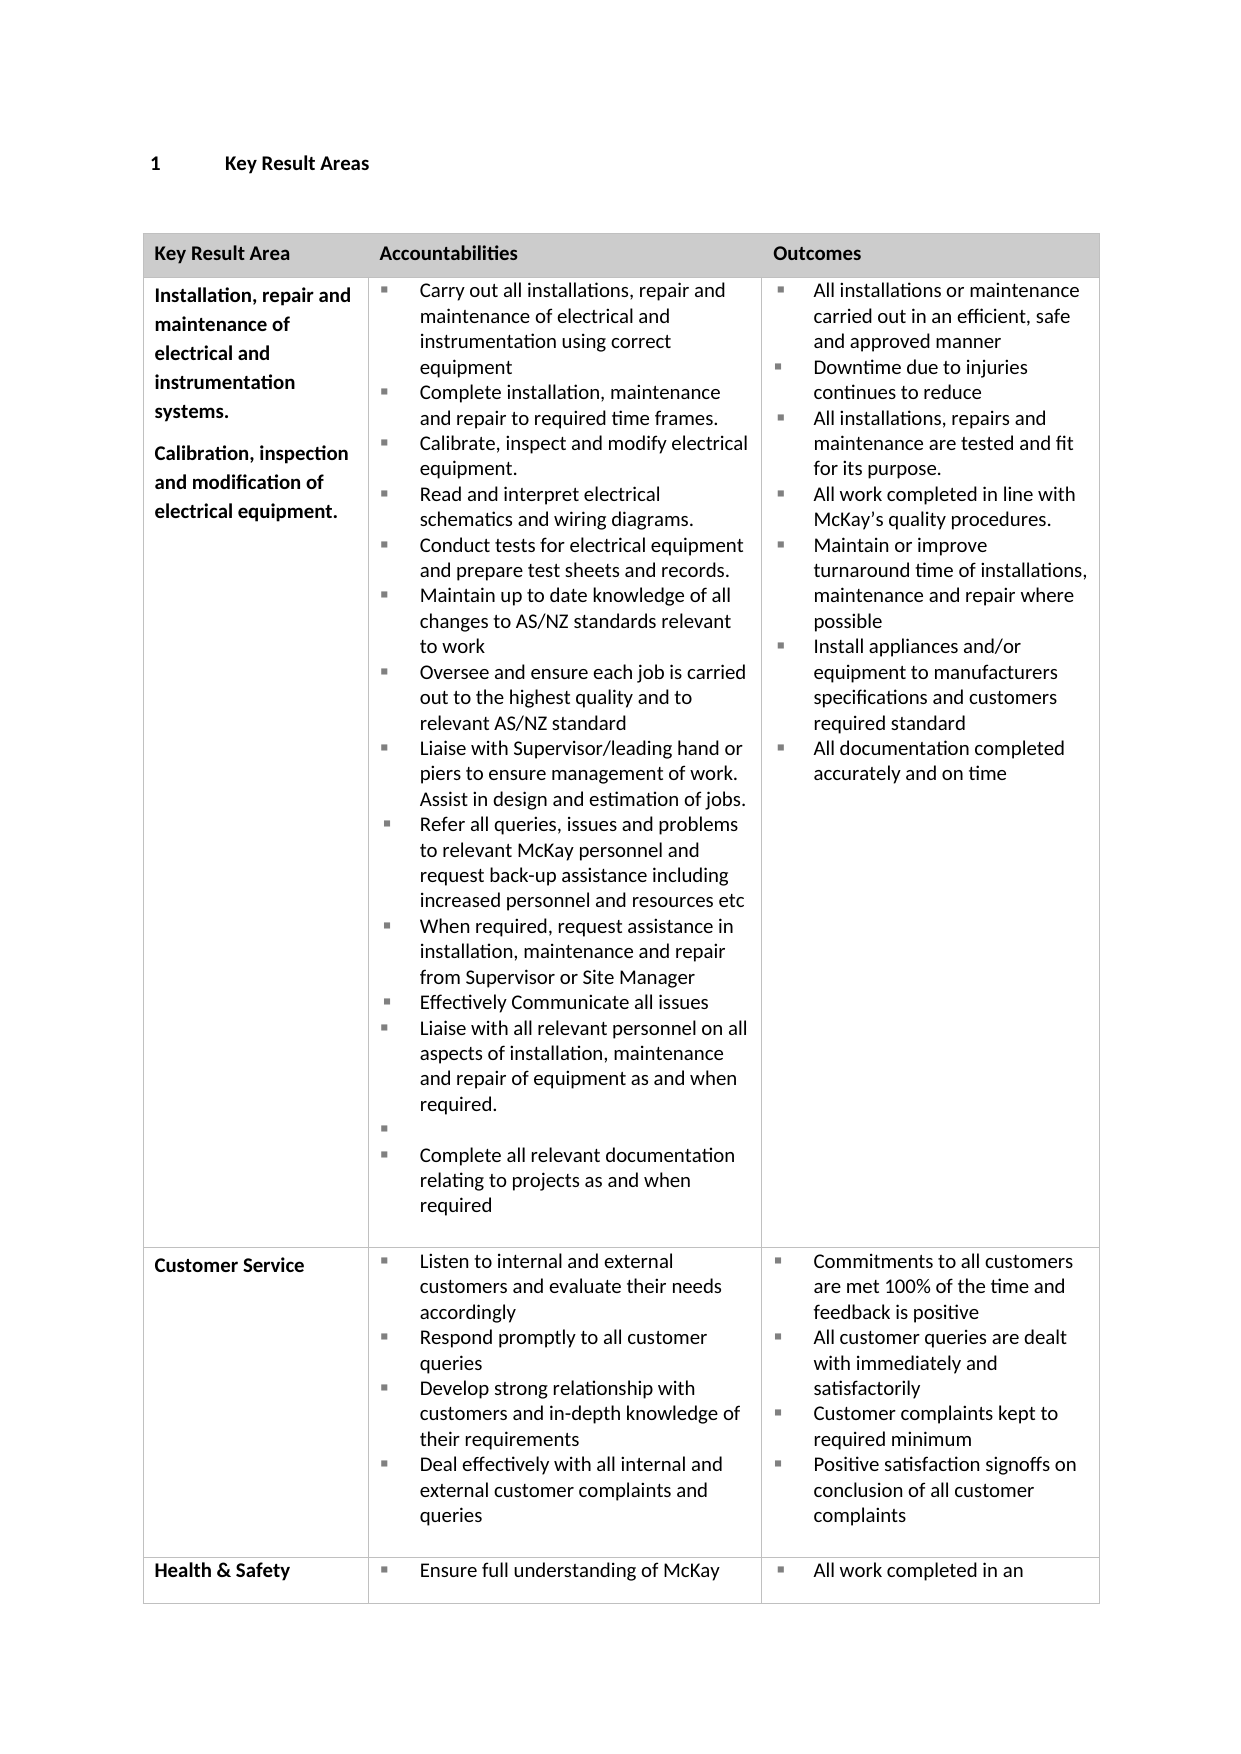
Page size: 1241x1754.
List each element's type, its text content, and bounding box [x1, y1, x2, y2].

table_cell Customer Service [144, 1248, 368, 1557]
table_cell Health & Safety [144, 1558, 368, 1602]
table_cell Carry out all installations, repair and maintenance of electrical and instrumentation using correct equipment Complete installation, maintenance and repair to required time frames. Calibrate, inspect and modify electrical equipment. Read and interpret electrical schematics and wiring diagrams. Conduct tests for electrical equipment and prepare test sheets and records. Maintain up to date knowledge of all changes to AS/NZ standards relevant to work Oversee and ensure each job is carried out to the highest quality and to relevant AS/NZ standard Liaise with Supervisor/leading hand or piers to ensure management of work. Assist in design and estimation of jobs. Refer all queries, issues and problems to relevant McKay personnel and request back-up assistance including increased personnel and resources etc When required, request assistance in installation, maintenance and repair from Supervisor or Site Manager Effectively Communicate all issues Liaise with all relevant personnel on all aspects of installation, maintenance and repair of equipment as and when required. Complete all relevant documentation relating to projects as and when required [369, 278, 761, 1247]
table_header Outcomes [762, 234, 1099, 277]
table_cell Listen to internal and external customers and evaluate their needs accordingly Respond promptly to all customer queries Develop strong relationship with customers and in-depth knowledge of their requirements Deal effectively with all internal and external customer complaints and queries [369, 1248, 761, 1557]
table_cell Commitments to all customers are met 100% of the time and feedback is positive All customer queries are dealt with immediately and satisfactorily Customer complaints kept to required minimum Positive satisfaction signoffs on conclusion of all customer complaints [762, 1248, 1099, 1557]
table_cell All installations or maintenance carried out in an efficient, safe and approved manner Downtime due to injuries continues to reduce All installations, repairs and maintenance are tested and fit for its purpose. All work completed in line with McKay’s quality procedures. Maintain or improve turnaround time of installations, maintenance and repair where possible Install appliances and/or equipment to manufacturers specifications and customers required standard All documentation completed accurately and on time [762, 278, 1099, 1247]
table_cell Installation, repair and maintenance of electrical and instrumentation systems. Calibration, inspection and modification of electrical equipment. [144, 278, 368, 1247]
text 1 Key Result Areas [150, 150, 1090, 175]
table_header Key Result Area [144, 234, 368, 277]
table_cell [369, 1558, 761, 1602]
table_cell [762, 1558, 1099, 1602]
table_header Accountabilities [368, 234, 762, 277]
